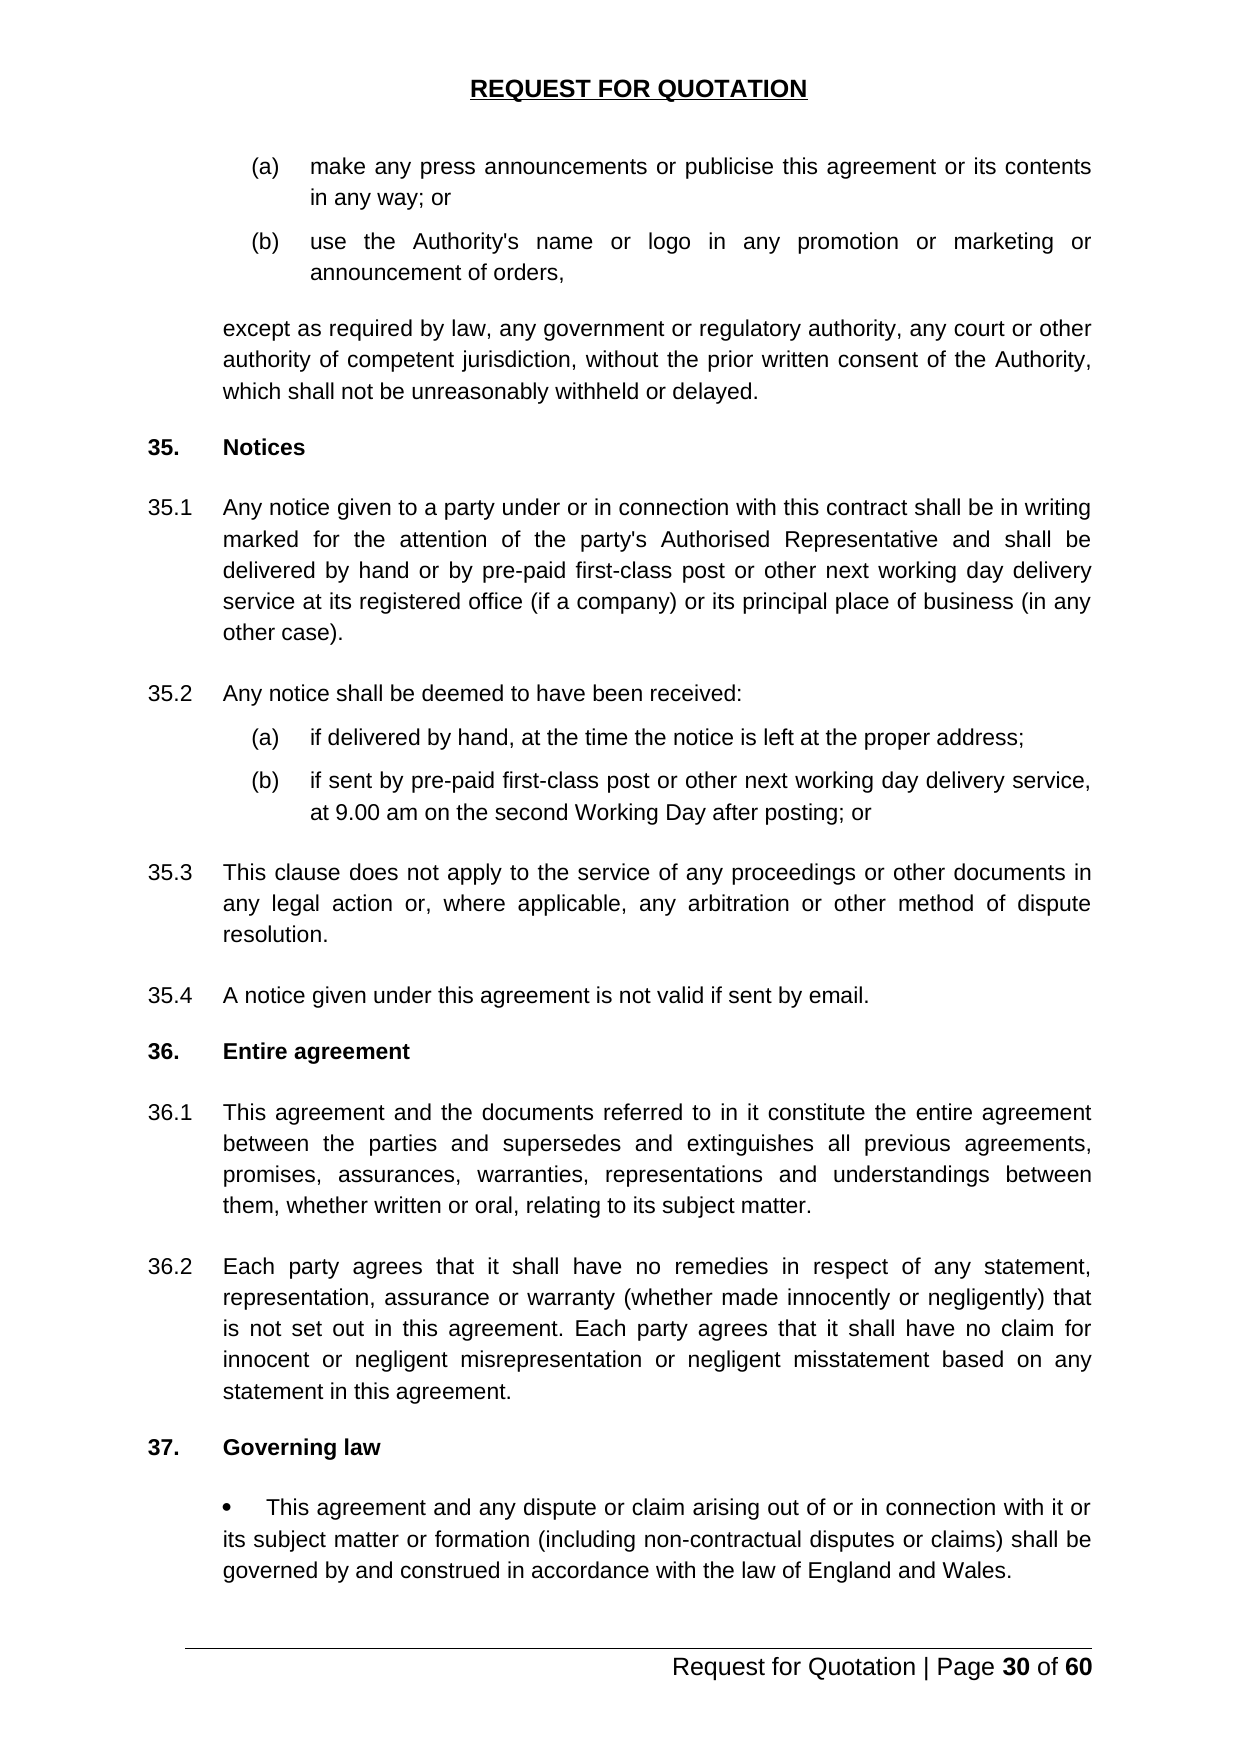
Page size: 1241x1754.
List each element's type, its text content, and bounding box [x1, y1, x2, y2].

title Entire agreement [148, 1033, 1092, 1064]
title Each party agrees that it shall have no remedies in respect of any statement, representation, assurance or warranty (whether made innocently or negligently) that is not set out in this agreement. Each party agrees that it shall have no claim for innocent or negligent misrepresentation or negligent misstatement based on any statement in this agreement. [148, 1248, 1092, 1404]
title This clause does not apply to the service of any proceedings or other documents in any legal action or, where applicable, any arbitration or other method of dispute resolution. [148, 854, 1092, 948]
title if sent by pre-paid first-class post or other next working day delivery service, at 9.00 am on the second Working Day after posting; or [251, 762, 1092, 825]
title make any press announcements or publicise this agreement or its contents in any way; or [251, 148, 1092, 210]
title This agreement and the documents referred to in it constitute the entire agreement between the parties and supersedes and extinguishes all previous agreements, promises, assurances, warranties, representations and understandings between them, whether written or oral, relating to its subject matter. [148, 1093, 1092, 1218]
text except as required by law, any government or regulatory authority, any court or other authority of competent jurisdiction, without the prior written consent of the Authority, which shall not be unreasonably withheld or delayed. [223, 310, 1092, 404]
title Any notice shall be deemed to have been received: [148, 675, 1092, 706]
title This agreement and any dispute or claim arising out of or in connection with it or its subject matter or formation (including non-contractual disputes or claims) shall be governed by and construed in accordance with the law of England and Wales. [223, 1489, 1092, 1583]
title A notice given under this agreement is not valid if sent by email. [148, 977, 1092, 1008]
title Governing law [148, 1429, 1092, 1460]
title use the Authority's name or logo in any promotion or marketing or announcement of orders, [251, 223, 1092, 285]
title if delivered by hand, at the time the notice is left at the proper address; [251, 718, 1092, 750]
title Any notice given to a party under or in connection with this contract shall be in writing marked for the attention of the party's Authorised Representative and shall be delivered by hand or by pre-paid first-class post or other next working day delivery service at its registered office (if a company) or its principal place of business (in any other case). [148, 489, 1092, 646]
title Notices [148, 429, 1092, 460]
